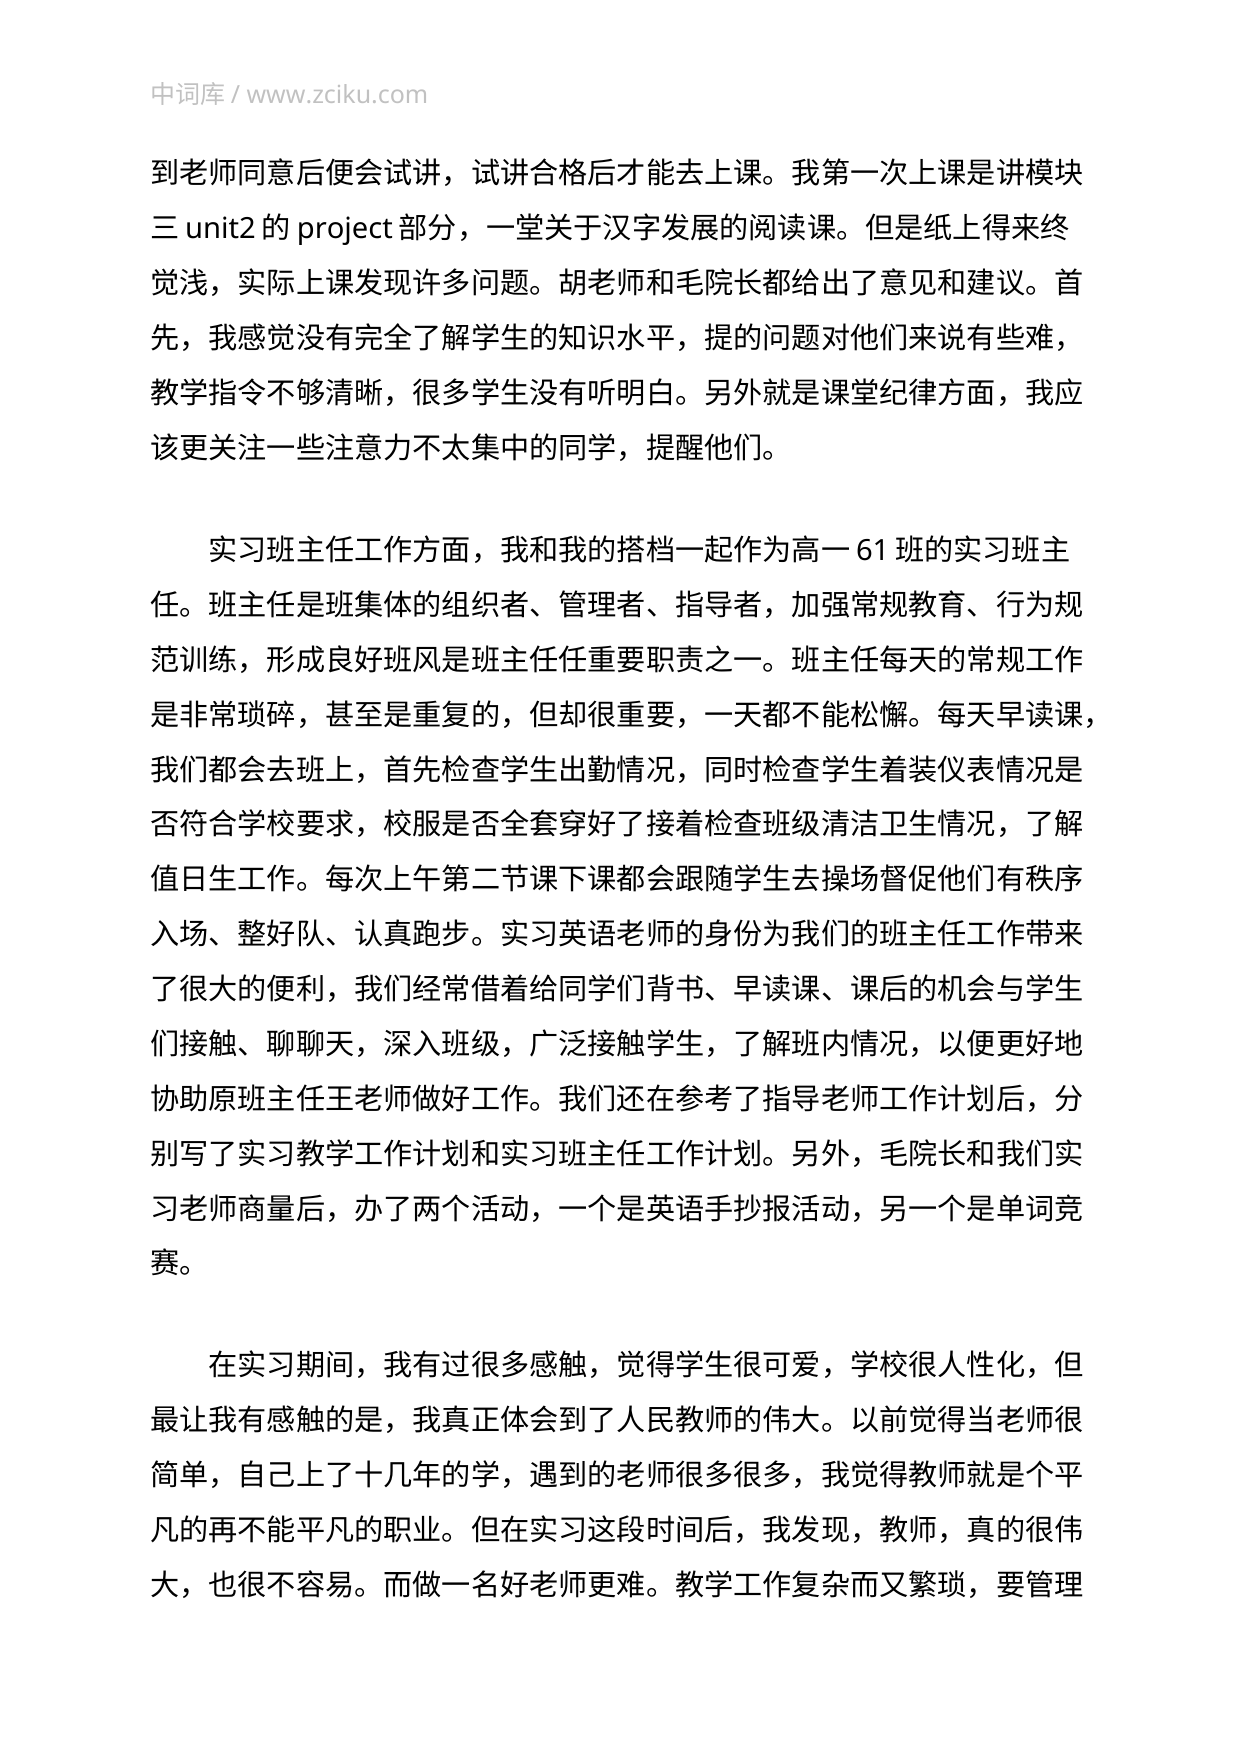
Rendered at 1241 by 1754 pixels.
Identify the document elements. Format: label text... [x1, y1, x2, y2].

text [150, 1342, 1090, 1604]
text 实习班主任工作方面，我和我的搭档一起作为高一61班的实习班主任。班主任是班集体的组织者、管理者、指导者，加强常规教育、行为规范训练，形成良好班风是班主任任重要职责之一。班主任每天的常规工作是非常琐碎，甚至是重复的，但却很重要，一天都不能松懈。每天早读课，我们都会去班上，首先检查学生出勤情况，同时检查学生着装仪表情况是否符合学校要求，校服是否全套穿好了接着检查班级清洁卫生情况，了解值日生工作。每次上午第二节课下课都会跟随学生去操场督促他们有秩序入场、整好队、认真跑步。实习英语老师的身份为我们的班主任工作带来了很大的便利，我们经常借着给同学们背书、早读课、课后的机会与学生们接触、聊聊天，深入班级，广泛接触学生，了解班内情况，以便更好地协助原班主任王老师做好工作。我们还在参考了指导老师工作计划后，分别写了实习教学工作计划和实习班主任工作计划。另外，毛院长和我们实习老师商量后，办了两个活动，一个是英语手抄报活动，另一个是单词竞赛。 [150, 526, 1090, 1282]
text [150, 150, 1090, 467]
